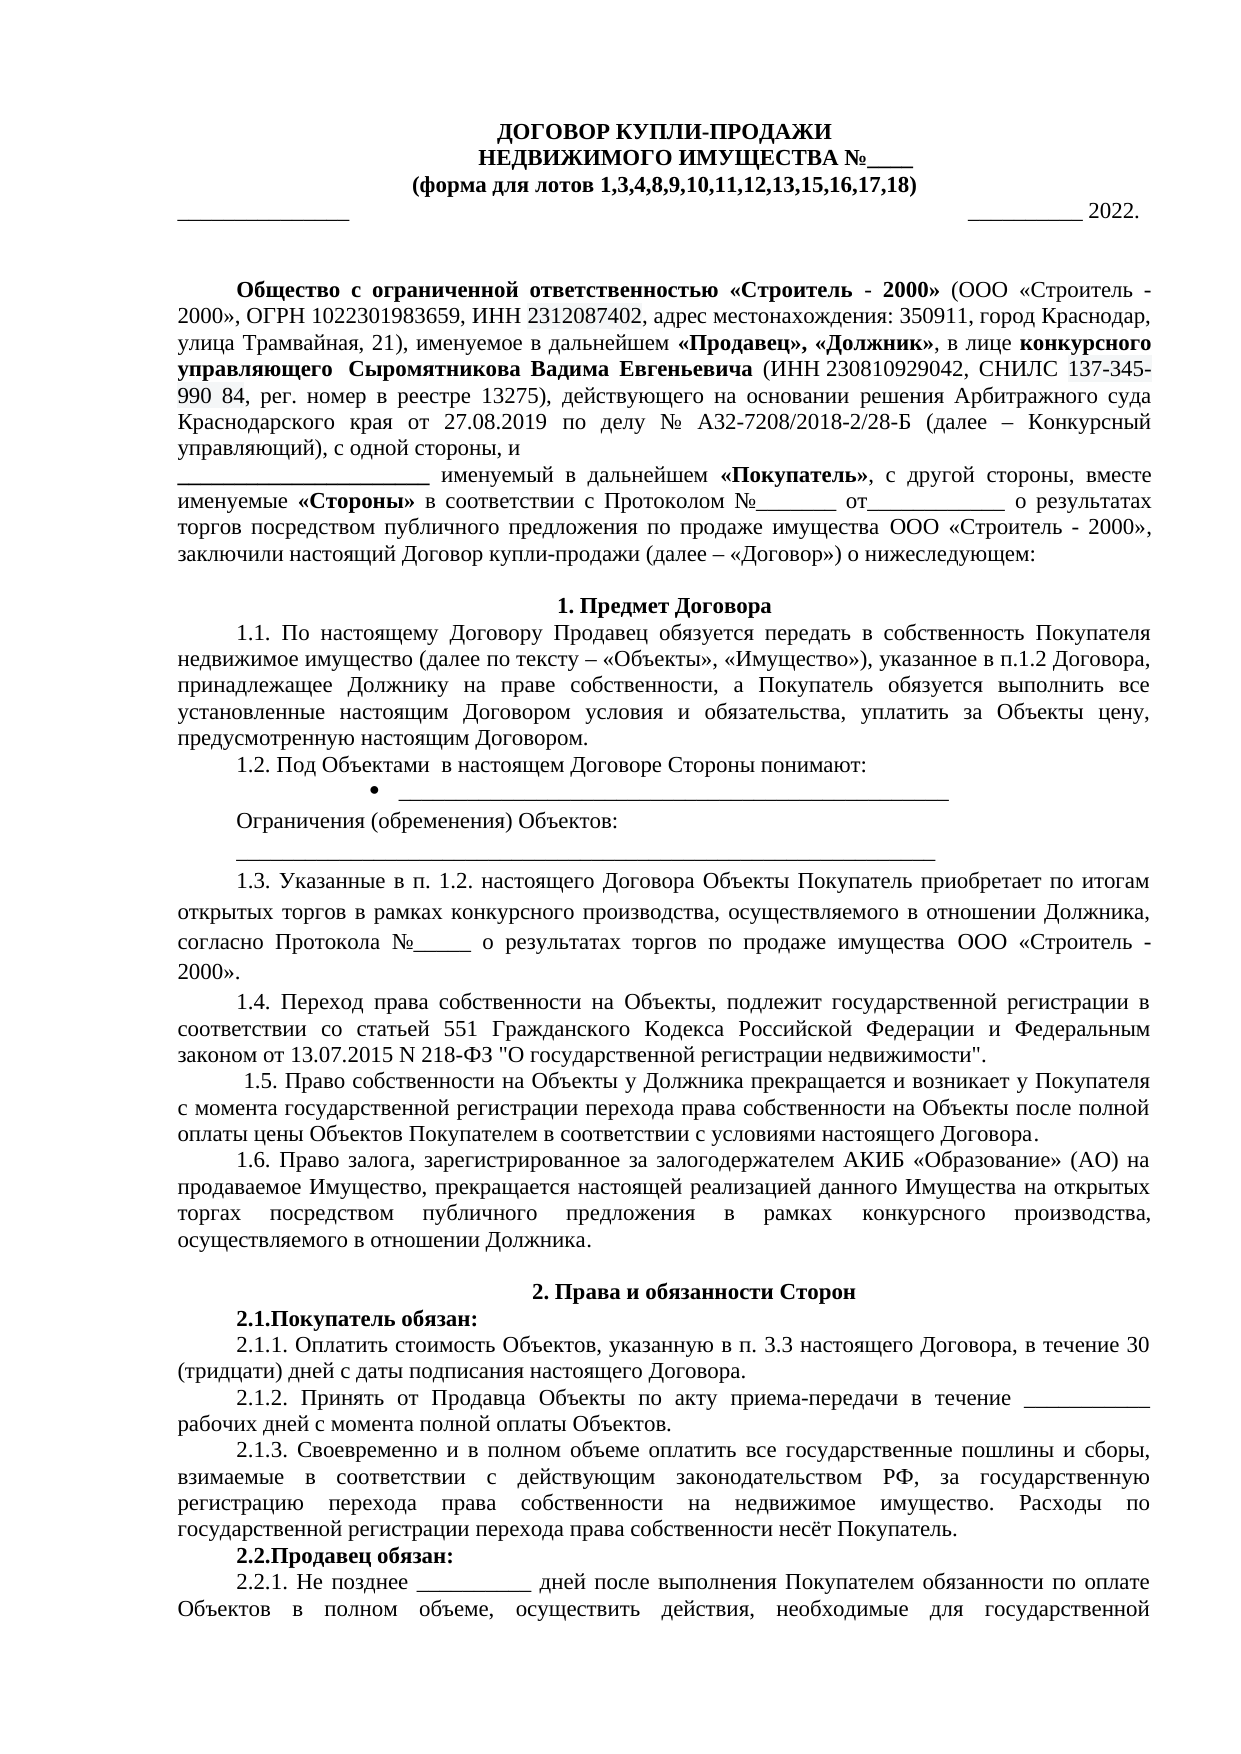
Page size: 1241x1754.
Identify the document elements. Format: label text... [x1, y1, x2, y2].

list ________________________________________________ [311, 777, 1158, 803]
text 1.2. Под Объектами в настоящем Договоре Стороны понимают: [177, 751, 1152, 777]
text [177, 1568, 1152, 1621]
text 1.4. Переход права собственности на Объекты, подлежит государственной регистрации в соответствии со статьей 551 Гражданского Кодекса Российской Федерации и Федеральным законом от 13.07.2015 N 218-ФЗ "О государственной регистрации недвижимости". [177, 988, 1152, 1067]
text 1.5. Право собственности на Объекты у Должника прекращается и возникает у Покупателя с момента государственной регистрации перехода права собственности на Объекты после полной оплаты цены Объектов Покупателем в соответствии с условиями настоящего Договора. [177, 1067, 1152, 1147]
text 2.1.1. Оплатить стоимость Объектов, указанную в п. 3.3 настоящего Договора, в течение 30 (тридцати) дней с даты подписания настоящего Договора. [177, 1331, 1152, 1384]
text 1.1. По настоящему Договору Продавец обязуется передать в собственность Покупателя недвижимое имущество (далее по тексту – «Объекты», «Имущество»), указанное в п.1.2 Договора, принадлежащее Должнику на праве собственности, а Покупатель обязуется выполнить все установленные настоящим Договором условия и обязательства, уплатить за Объекты цену, предусмотренную настоящим Договором. [177, 619, 1152, 751]
text 1. Предмет Договора [177, 592, 1152, 619]
text 2. Права и обязанности Сторон [177, 1278, 1152, 1305]
text 2.1.2. Принять от Продавца Объекты по акту приема-передачи в течение ___________ рабочих дней с момента полной оплаты Объектов. [177, 1384, 1152, 1436]
text НЕДВИЖИМОГО ИМУЩЕСТВА №____ [177, 144, 1152, 171]
text ______________________ именуемый в дальнейшем «Покупатель», с другой стороны, вместе именуемые «Стороны» в соответствии с Протоколом №_______ от____________ о результатах торгов посредством публичного предложения по продаже имущества ООО «Строитель - 2000», заключили настоящий Договор купли-продажи (далее – «Договор») о нижеследующем: [177, 461, 1152, 566]
text 2.1.Покупатель обязан: [177, 1305, 1152, 1331]
text Ограничения (обременения) Объектов: [177, 807, 1152, 833]
text 2.2.Продавец обязан: [177, 1542, 1152, 1568]
text ДОГОВОР КУПЛИ-ПРОДАЖИ [177, 118, 1152, 144]
text (форма для лотов 1,3,4,8,9,10,11,12,13,15,16,17,18) [177, 171, 1152, 197]
text 1.6. Право залога, зарегистрированное за залогодержателем АКИБ «Образование» (АО) на продаваемое Имущество, прекращается настоящей реализацией данного Имущества на открытых торгах посредством публичного предложения в рамках конкурсного производства, осуществляемого в отношении Должника. [177, 1147, 1152, 1252]
text 2.1.3. Своевременно и в полном объеме оплатить все государственные пошлины и сборы, взимаемые в соответствии с действующим законодательством РФ, за государственную регистрацию перехода права собственности на недвижимое имущество. Расходы по государственной регистрации перехода права собственности несёт Покупатель. [177, 1436, 1152, 1542]
text Общество с ограниченной ответственностью «Строитель - 2000» (ООО «Строитель - 2000», ОГРН 1022301983659, ИНН 2312087402, адрес местонахождения: 350911, город Краснодар, улица Трамвайная, 21), именуемое в дальнейшем «Продавец», «Должник», в лице конкурсного управляющего Сыромятникова Вадима Евгеньевича (ИНН 230810929042, СНИЛС 137-345-990 84, рег. номер в реестре 13275), действующего на основании решения Арбитражного суда Краснодарского края от 27.08.2019 по делу № A32-7208/2018-2/28-Б (далее – Конкурсный управляющий), с одной стороны, и [177, 276, 1152, 461]
text _____________________________________________________________ [177, 837, 1152, 864]
text 1.3. Указанные в п. 1.2. настоящего Договора Объекты Покупатель приобретает по итогам открытых торгов в рамках конкурсного производства, осуществляемого в отношении Должника, согласно Протокола №_____ о результатах торгов по продаже имущества ООО «Строитель - 2000». [177, 868, 1152, 984]
text _______________ __________ 2022. [177, 197, 1152, 223]
